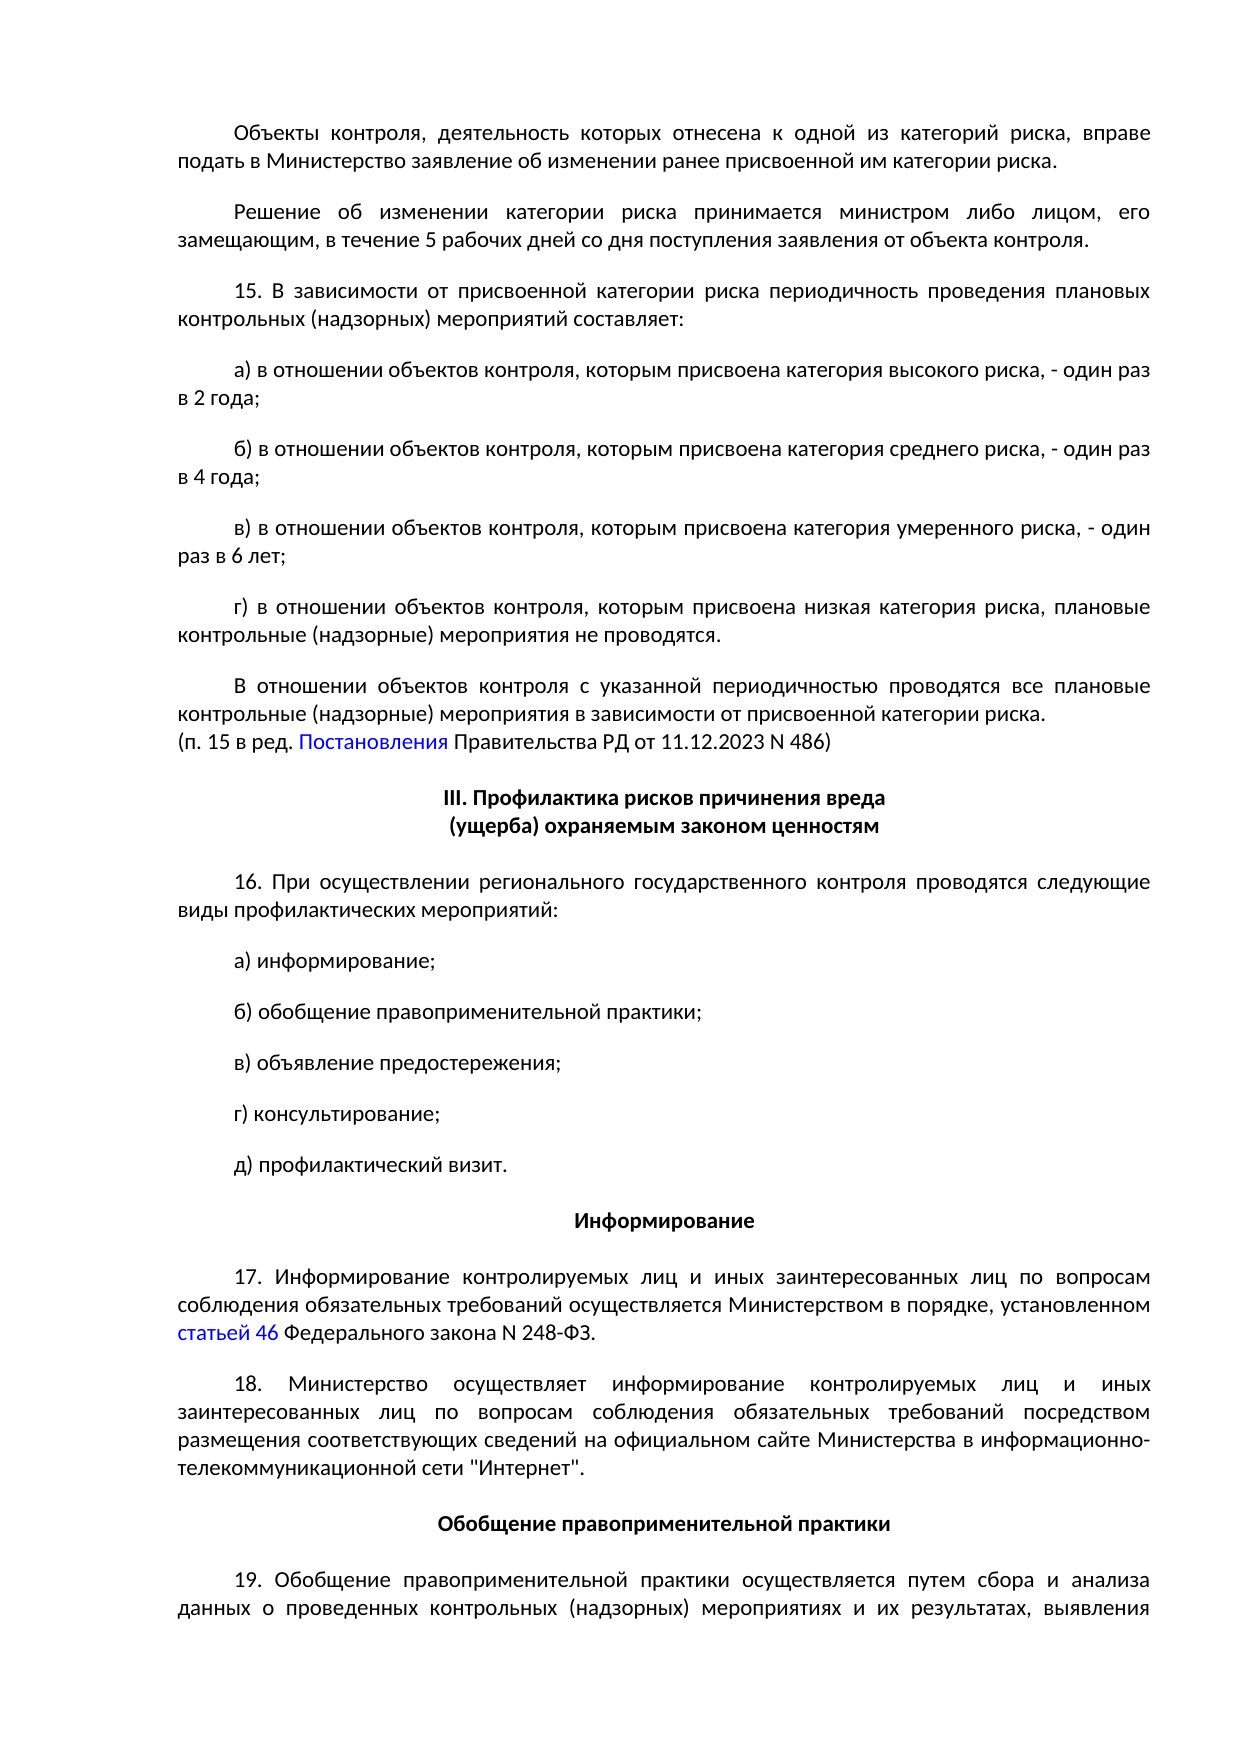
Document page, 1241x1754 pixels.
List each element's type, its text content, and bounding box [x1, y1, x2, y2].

text (п. 15 в ред. Постановления Правительства РД от 11.12.2023 N 486) [177, 727, 1152, 755]
text г) консультирование; [177, 1099, 1152, 1127]
title III. Профилактика рисков причинения вреда [177, 783, 1152, 811]
text 15. В зависимости от присвоенной категории риска периодичность проведения плановых контрольных (надзорных) мероприятий составляет: [177, 276, 1152, 332]
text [177, 1565, 1152, 1621]
text а) в отношении объектов контроля, которым присвоена категория высокого риска, - один раз в 2 года; [177, 355, 1152, 411]
text б) в отношении объектов контроля, которым присвоена категория среднего риска, - один раз в 4 года; [177, 434, 1152, 490]
text а) информирование; [177, 946, 1152, 974]
title (ущерба) охраняемым законом ценностям [177, 811, 1152, 839]
text д) профилактический визит. [177, 1150, 1152, 1178]
text б) обобщение правоприменительной практики; [177, 997, 1152, 1025]
text 17. Информирование контролируемых лиц и иных заинтересованных лиц по вопросам соблюдения обязательных требований осуществляется Министерством в порядке, установленном статьей 46 Федерального закона N 248-ФЗ. [177, 1262, 1152, 1346]
text Решение об изменении категории риска принимается министром либо лицом, его замещающим, в течение 5 рабочих дней со дня поступления заявления от объекта контроля. [177, 197, 1152, 253]
text Объекты контроля, деятельность которых отнесена к одной из категорий риска, вправе подать в Министерство заявление об изменении ранее присвоенной им категории риска. [177, 118, 1152, 174]
text В отношении объектов контроля с указанной периодичностью проводятся все плановые контрольные (надзорные) мероприятия в зависимости от присвоенной категории риска. [177, 671, 1152, 727]
text г) в отношении объектов контроля, которым присвоена низкая категория риска, плановые контрольные (надзорные) мероприятия не проводятся. [177, 592, 1152, 648]
title Обобщение правоприменительной практики [177, 1509, 1152, 1537]
text в) объявление предостережения; [177, 1048, 1152, 1076]
text 16. При осуществлении регионального государственного контроля проводятся следующие виды профилактических мероприятий: [177, 867, 1152, 923]
text 18. Министерство осуществляет информирование контролируемых лиц и иных заинтересованных лиц по вопросам соблюдения обязательных требований посредством размещения соответствующих сведений на официальном сайте Министерства в информационно-телекоммуникационной сети "Интернет". [177, 1369, 1152, 1481]
title Информирование [177, 1206, 1152, 1234]
text в) в отношении объектов контроля, которым присвоена категория умеренного риска, - один раз в 6 лет; [177, 513, 1152, 569]
